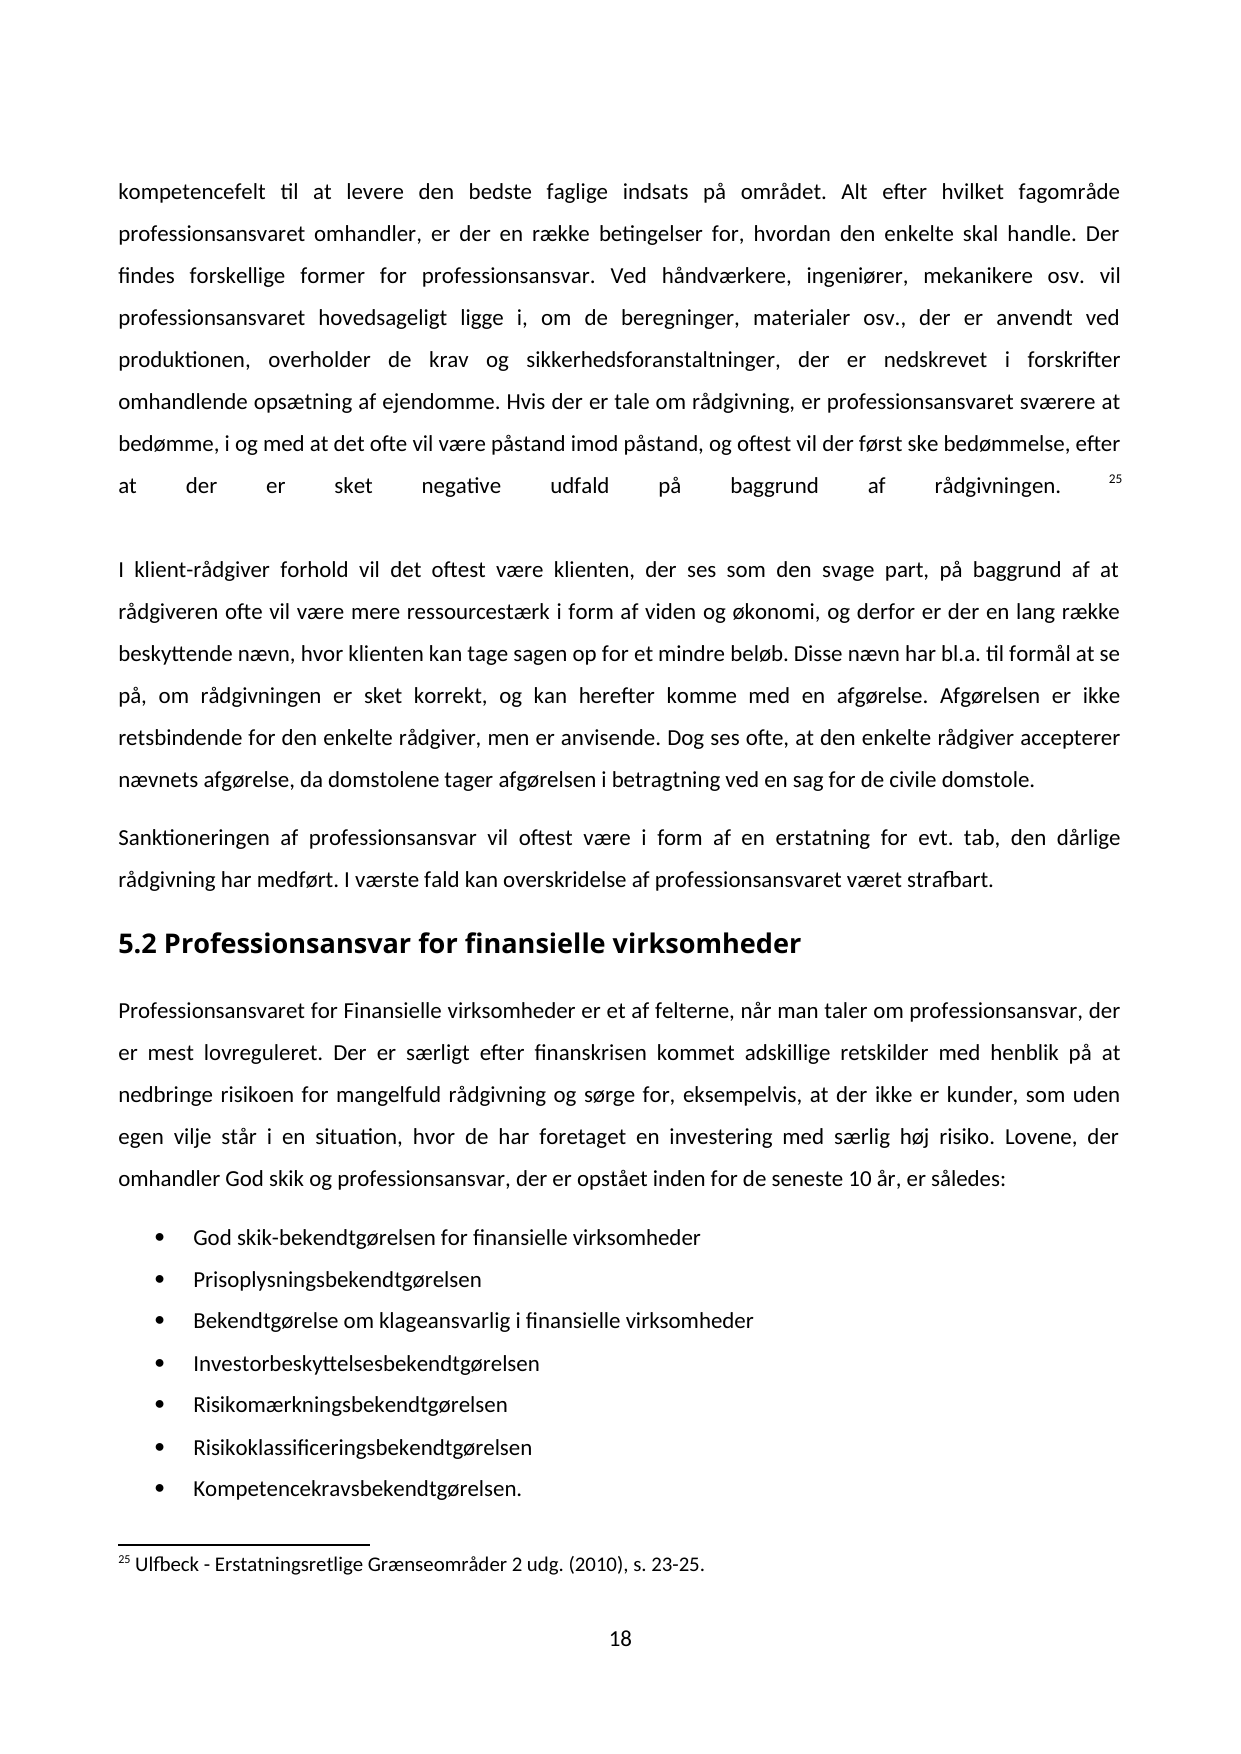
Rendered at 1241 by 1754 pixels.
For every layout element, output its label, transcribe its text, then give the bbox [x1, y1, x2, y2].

list Risikomærkningsbekendtgørelsen [156, 1391, 1122, 1419]
text Professionsansvaret for Finansielle virksomheder er et af felterne, når man taler om professionsansvar, der er mest lovreguleret. Der er særligt efter finanskrisen kommet adskillige retskilder med henblik på at nedbringe risikoen for mangelfuld rådgivning og sørge for, eksempelvis, at der ikke er kunder, som uden egen vilje står i en situation, hvor de har foretaget en investering med særlig høj risiko. Lovene, der omhandler God skik og professionsansvar, der er opstået inden for de seneste 10 år, er således: [118, 996, 1122, 1192]
text 5.2 Professionsansvar for finansielle virksomheder [118, 924, 1122, 961]
list God skik-bekendtgørelsen for finansielle virksomheder [156, 1223, 1122, 1251]
list Kompetencekravsbekendtgørelsen. [156, 1474, 1122, 1503]
list Prisoplysningsbekendtgørelsen [156, 1265, 1122, 1293]
text Sanktioneringen af professionsansvar vil oftest være i form af en erstatning for evt. tab, den dårlige rådgivning har medført. I værste fald kan overskridelse af professionsansvaret været strafbart. [118, 823, 1122, 893]
list Investorbeskyttelsesbekendtgørelsen [156, 1349, 1122, 1377]
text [118, 177, 1122, 793]
list Risikoklassificeringsbekendtgørelsen [156, 1433, 1122, 1461]
list Bekendtgørelse om klageansvarlig i finansielle virksomheder [156, 1307, 1122, 1335]
